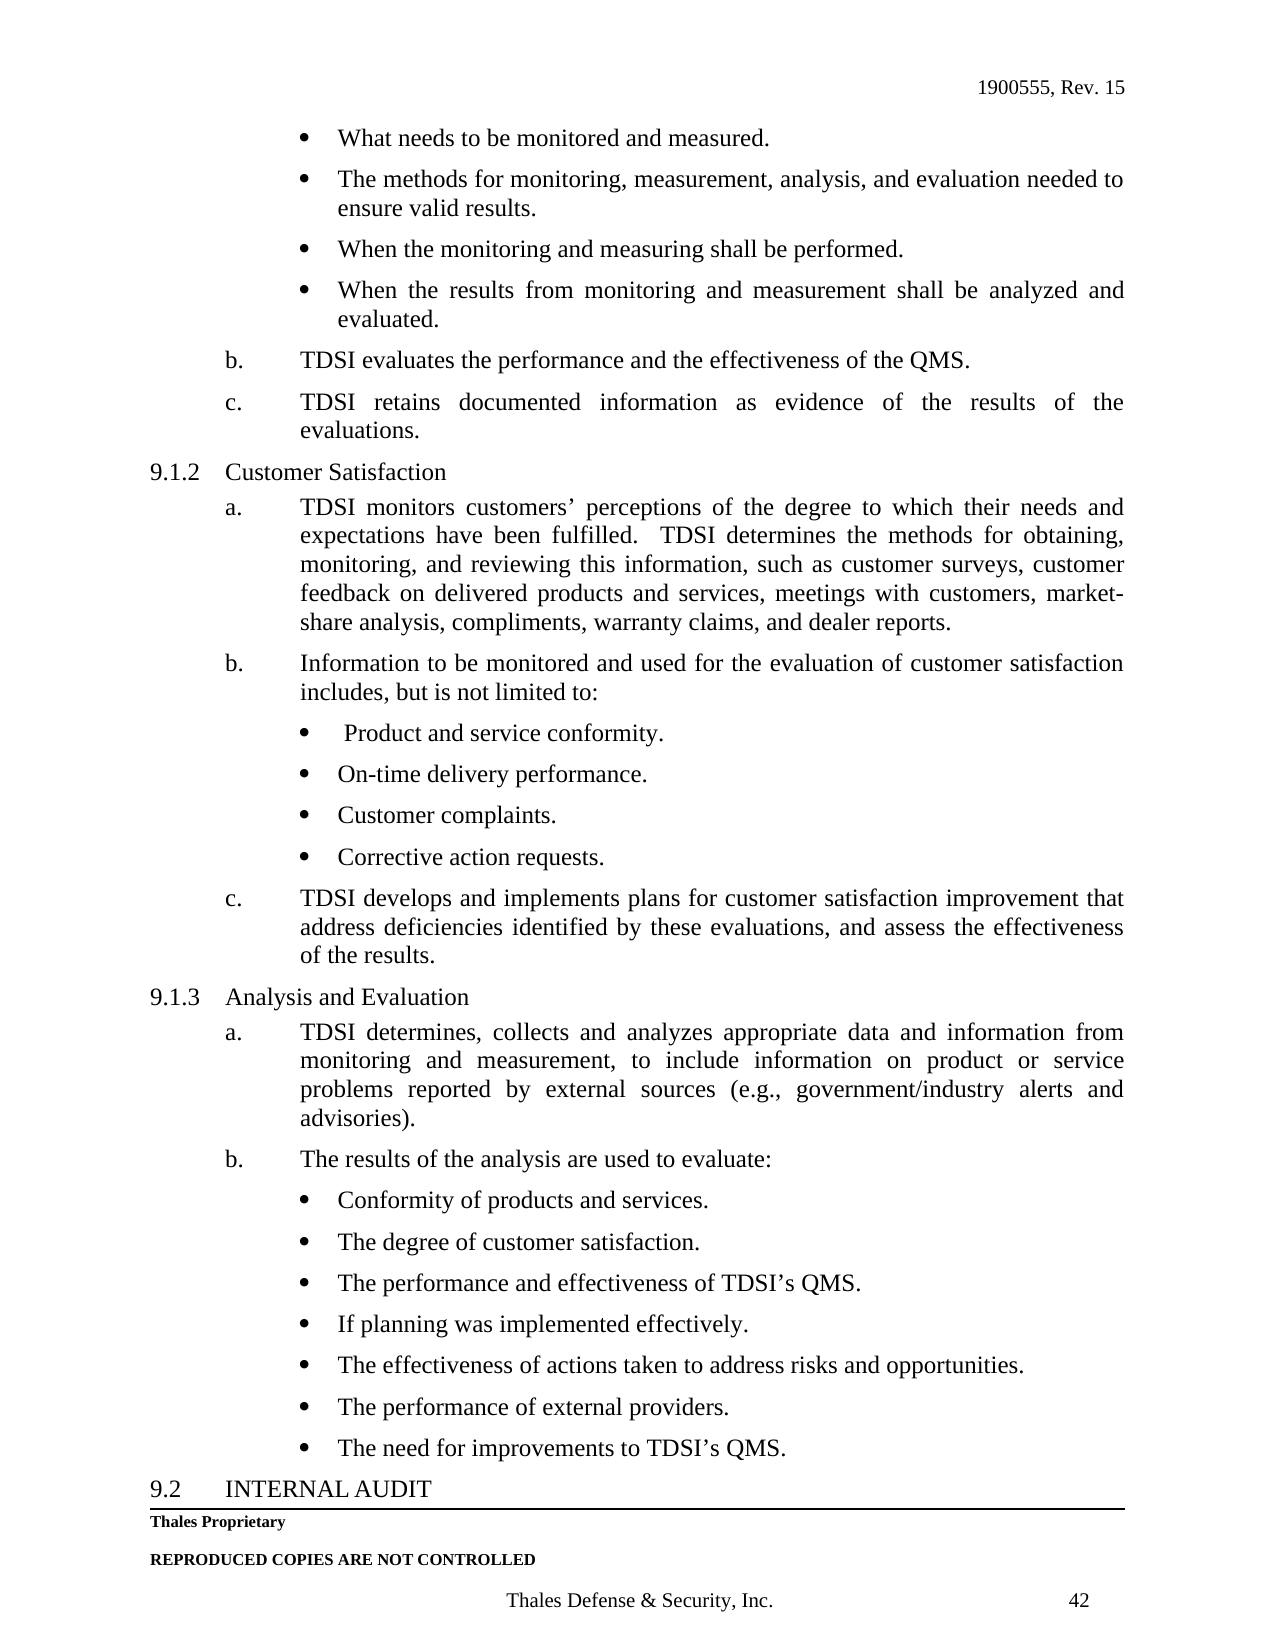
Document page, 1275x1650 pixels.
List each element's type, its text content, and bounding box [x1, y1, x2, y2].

list The methods for monitoring, measurement, analysis, and evaluation needed to ensure valid results. [300, 164, 1125, 222]
list TDSI monitors customers’ perceptions of the degree to which their needs and expectations have been fulfilled. TDSI determines the methods for obtaining, monitoring, and reviewing this information, such as customer surveys, customer feedback on delivered products and services, meetings with customers, market-share analysis, compliments, warranty claims, and dealer reports. [225, 492, 1125, 636]
list The performance of external providers. [300, 1392, 1125, 1421]
list What needs to be monitored and measured. [300, 123, 1125, 152]
list Information to be monitored and used for the evaluation of customer satisfaction includes, but is not limited to: [225, 648, 1125, 706]
list Corrective action requests. [300, 842, 1125, 871]
list The results of the analysis are used to evaluate: [225, 1144, 1125, 1173]
list TDSI develops and implements plans for customer satisfaction improvement that address deficiencies identified by these evaluations, and assess the effectiveness of the results. [225, 883, 1125, 969]
subtitle 9.1.2 Customer Satisfaction [150, 457, 1125, 486]
list TDSI retains documented information as evidence of the results of the evaluations. [225, 387, 1125, 444]
list When the monitoring and measuring shall be performed. [300, 234, 1125, 263]
list When the results from monitoring and measurement shall be analyzed and evaluated. [300, 276, 1125, 333]
list On-time delivery performance. [300, 759, 1125, 788]
list TDSI evaluates the performance and the effectiveness of the QMS. [225, 346, 1125, 374]
list Product and service conformity. [300, 718, 1125, 747]
list TDSI determines, collects and analyzes appropriate data and information from monitoring and measurement, to include information on product or service problems reported by external sources (e.g., government/industry alerts and advisories). [225, 1017, 1125, 1132]
list The degree of customer satisfaction. [300, 1227, 1125, 1256]
subtitle 9.1.3 Analysis and Evaluation [150, 982, 1125, 1011]
list The need for improvements to TDSI’s QMS. [300, 1433, 1125, 1462]
list If planning was implemented effectively. [300, 1309, 1125, 1338]
list Customer complaints. [300, 801, 1125, 829]
list The performance and effectiveness of TDSI’s QMS. [300, 1268, 1125, 1297]
list Conformity of products and services. [300, 1186, 1125, 1214]
list The effectiveness of actions taken to address risks and opportunities. [300, 1351, 1125, 1379]
subtitle 9.2 INTERNAL AUDIT [150, 1474, 1125, 1503]
